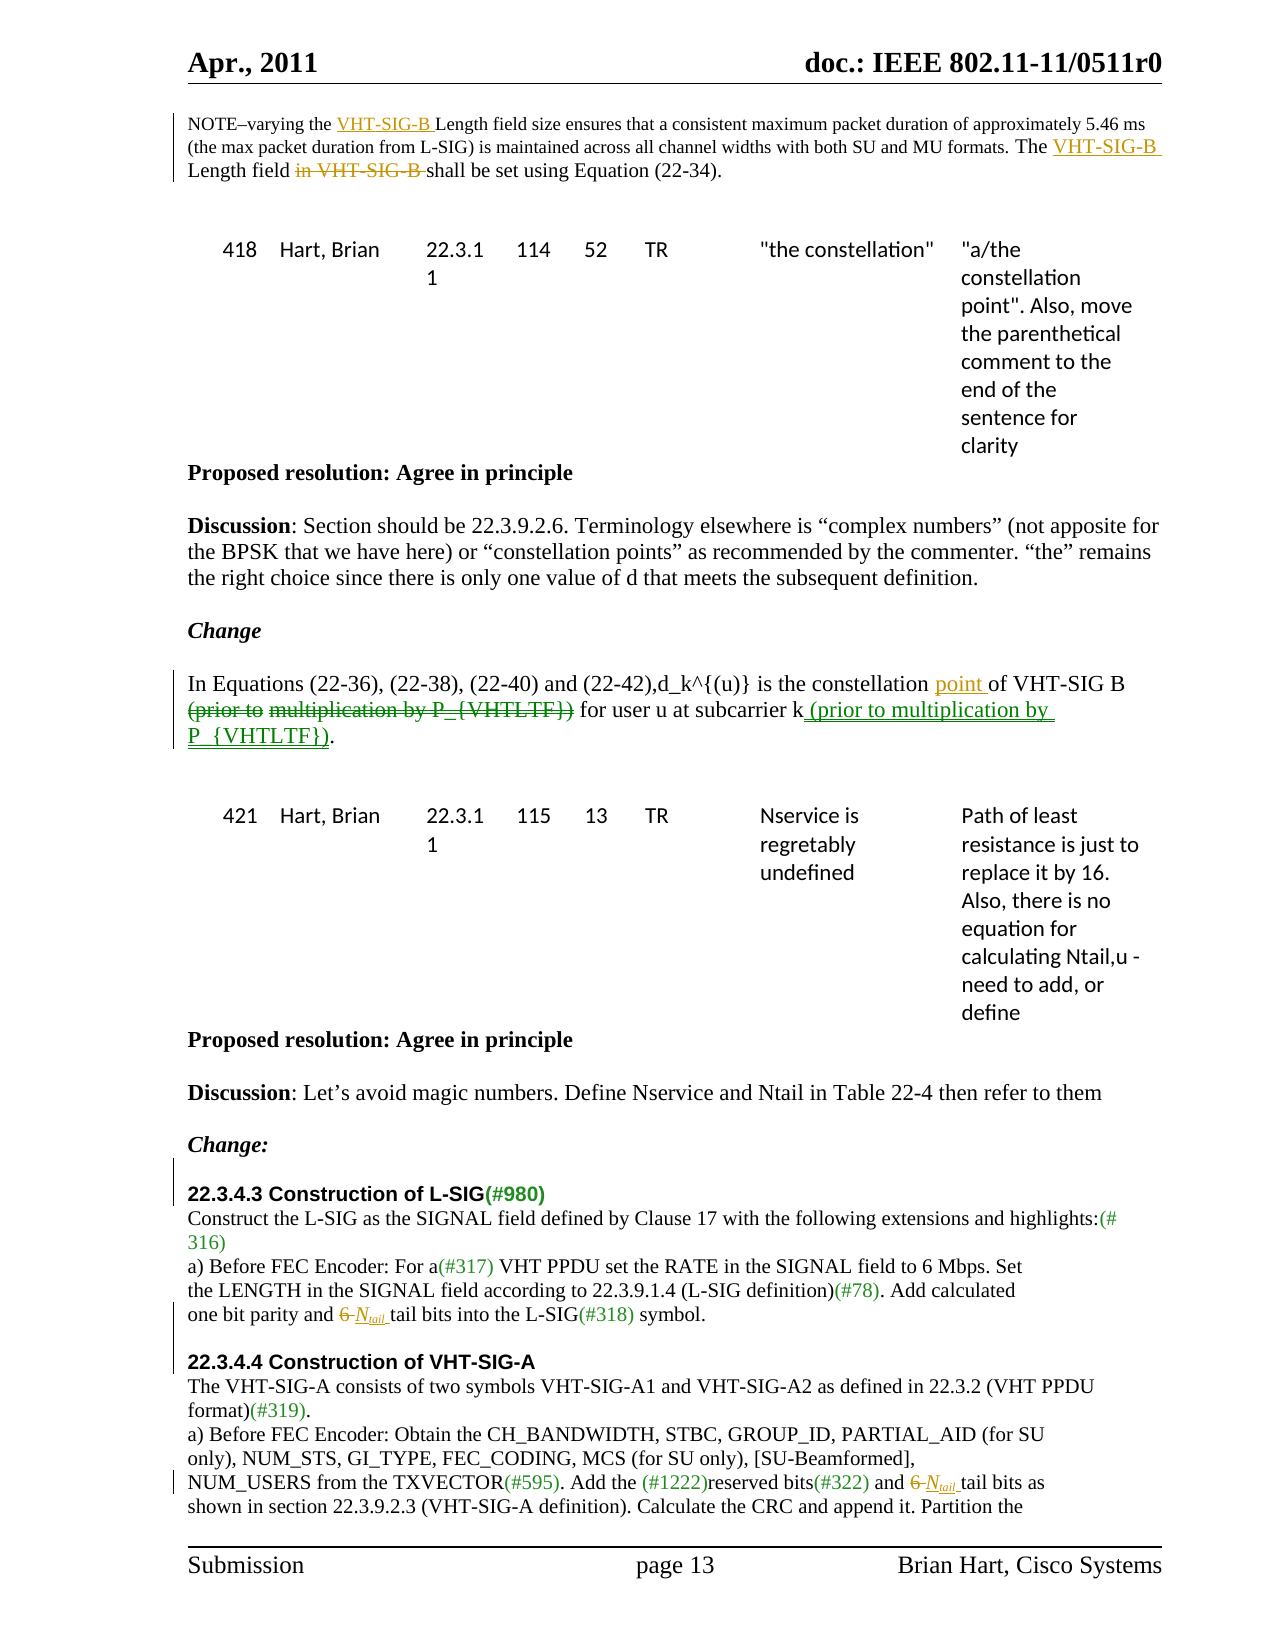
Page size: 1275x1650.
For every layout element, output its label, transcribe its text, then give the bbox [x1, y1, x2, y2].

text Change [187, 617, 1162, 643]
table_header 22.3.11 [415, 235, 504, 459]
table_header 114 [505, 235, 573, 459]
text Discussion: Let’s avoid magic numbers. Define Nservice and Ntail in Table 22-4 then refer to them [187, 1078, 1162, 1105]
table_header "a/the constellation point". Also, move the parenthetical comment to the end of the sentence for clarity [950, 235, 1151, 459]
table_header "the constellation" [748, 235, 949, 459]
text a) Before FEC Encoder: Obtain the CH_BANDWIDTH, STBC, GROUP_ID, PARTIAL_AID (for SU [187, 1422, 1162, 1446]
text 22.3.4.4 Construction of VHT-SIG-A [187, 1350, 1162, 1374]
table_header Hart, Brian [269, 802, 415, 1026]
text a) Before FEC Encoder: For a(#317) VHT PPDU set the RATE in the SIGNAL field to 6 Mbps. Set [187, 1254, 1162, 1278]
text Proposed resolution: Agree in principle [187, 459, 1162, 485]
text Discussion: Section should be 22.3.9.2.6. Terminology elsewhere is “complex numbers” (not apposite for the BPSK that we have here) or “constellation points” as recommended by the commenter. “the” remains the right choice since there is only one value of d that meets the subsequent definition. [187, 512, 1162, 591]
text Proposed resolution: Agree in principle [187, 1026, 1162, 1052]
text Construct the L-SIG as the SIGNAL field defined by Clause 17 with the following extensions and highlights:(# [187, 1206, 1162, 1230]
table_header 13 [573, 802, 634, 1026]
table_header Hart, Brian [268, 235, 414, 459]
table_header 421 [176, 802, 269, 1026]
text only), NUM_STS, GI_TYPE, FEC_CODING, MCS (for SU only), [SU-Beamformed], [187, 1446, 1162, 1470]
table_header 52 [573, 235, 633, 459]
table_header Nservice is regretably undefined [749, 802, 950, 1026]
text In Equations (22-36), (22-38), (22-40) and (22-42),d_k^{(u)} is the constellation of VHT-SIG B for user u at subcarrier k. [187, 670, 1162, 749]
text one bit parity and tail bits into the L-SIG(#318) symbol. [187, 1302, 1162, 1326]
text NUM_USERS from the TXVECTOR(#595). Add the (#1222)reserved bits(#322) and tail bits as [187, 1470, 1162, 1494]
text shown in section 22.3.9.2.3 (VHT-SIG-A definition). Calculate the CRC and append it. Partition the [187, 1494, 1162, 1518]
table_header 115 [505, 802, 573, 1026]
text The VHT-SIG-A consists of two symbols VHT-SIG-A1 and VHT-SIG-A2 as defined in 22.3.2 (VHT PPDU [187, 1374, 1162, 1398]
table_header TR [634, 802, 748, 1026]
text NOTE–varying the Length field size ensures that a consistent maximum packet duration of approximately 5.46 ms (the max packet duration from L-SIG) is maintained across all channel widths with both SU and MU formats. The Length field shall be set using Equation (22-34). [187, 112, 1162, 182]
text Change: [187, 1131, 1162, 1158]
text the LENGTH in the SIGNAL field according to 22.3.9.1.4 (L-SIG definition)(#78). Add calculated [187, 1278, 1162, 1302]
table_header TR [633, 235, 748, 459]
text 22.3.4.3 Construction of L-SIG(#980) [187, 1182, 1162, 1206]
text format)(#319). [187, 1398, 1162, 1422]
table_header 22.3.11 [415, 802, 505, 1026]
table_header 418 [176, 235, 268, 459]
table_header Path of least resistance is just to replace it by 16. Also, there is no equation for calculating Ntail,u - need to add, or define [950, 802, 1151, 1026]
text 316) [187, 1230, 1162, 1254]
